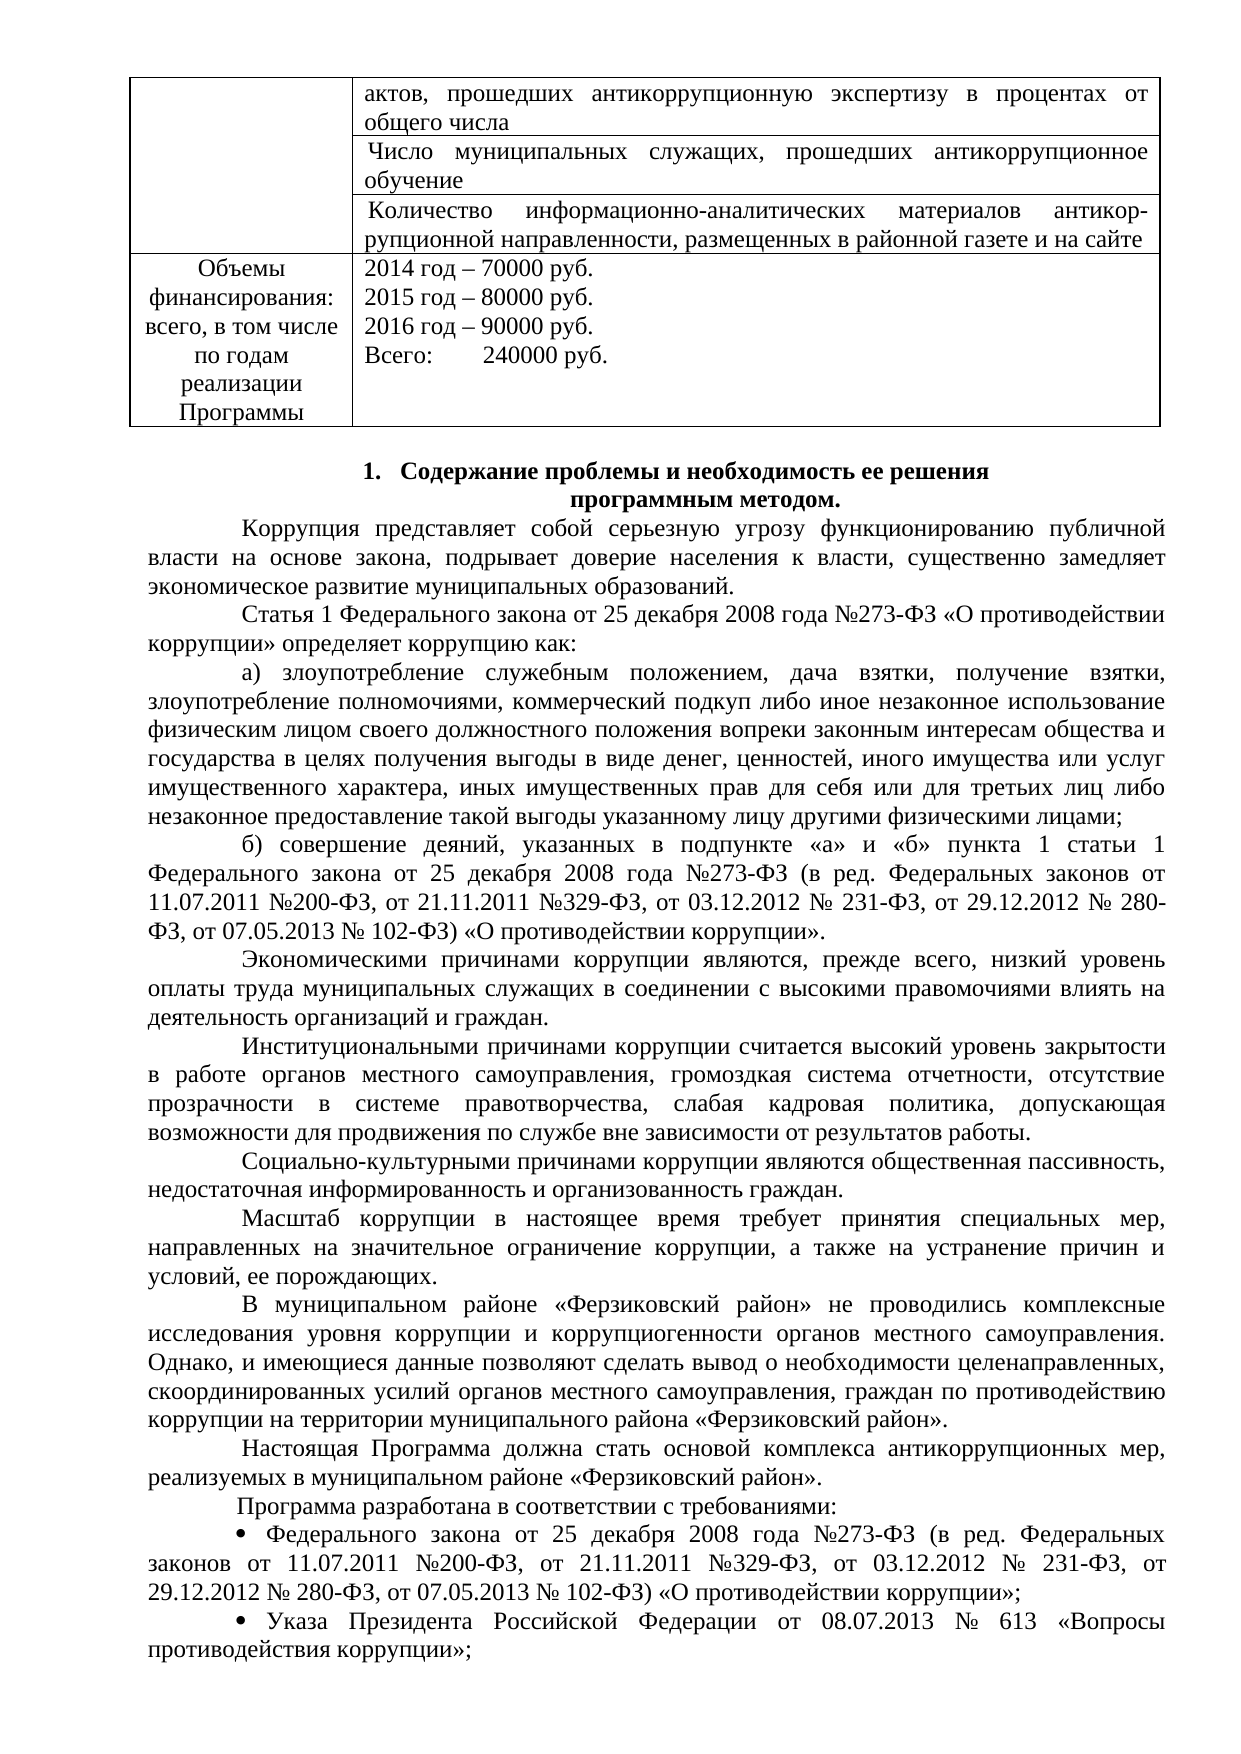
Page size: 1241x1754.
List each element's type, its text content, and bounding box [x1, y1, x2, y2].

text Социально-культурными причинами коррупции являются общественная пассивность, недостаточная информированность и организованность граждан. [148, 1146, 1166, 1203]
text б) совершение деяний, указанных в подпункте «а» и «б» пункта 1 статьи 1 Федерального закона от 25 декабря 2008 года №273-ФЗ (в ред. Федеральных законов от 11.07.2011 №200-ФЗ, от 21.11.2011 №329-ФЗ, от 03.12.2012 № 231-ФЗ, от 29.12.2012 № 280-ФЗ, от 07.05.2013 № 102-ФЗ) «О противодействии коррупции». [148, 829, 1166, 944]
text Экономическими причинами коррупции являются, прежде всего, низкий уровень оплаты труда муниципальных служащих в соединении с высокими правомочиями влиять на деятельность организаций и граждан. [148, 944, 1166, 1031]
text Программа разработана в соответствии с требованиями: [148, 1491, 1166, 1519]
text В муниципальном районе «Ферзиковский район» не проводились комплексные исследования уровня коррупции и коррупциогенности органов местного самоуправления. Однако, и имеющиеся данные позволяют сделать вывод о необходимости целенаправленных, скоординированных усилий органов местного самоуправления, граждан по противодействию коррупции на территории муниципального района «Ферзиковский район». [148, 1289, 1166, 1433]
text Статья 1 Федерального закона от 25 декабря 2008 года №273-ФЗ «О противодействии коррупции» определяет коррупцию как: [148, 599, 1166, 657]
list Указа Президента Российской Федерации от 08.07.2013 № 613 «Вопросы противодействия коррупции»; [148, 1606, 1166, 1663]
list Федерального закона от 25 декабря 2008 года №273-ФЗ (в ред. Федеральных законов от 11.07.2011 №200-ФЗ, от 21.11.2011 №329-ФЗ, от 03.12.2012 № 231-ФЗ, от 29.12.2012 № 280-ФЗ, от 07.05.2013 № 102-ФЗ) «О противодействии коррупции»; [148, 1519, 1166, 1606]
text а) злоупотребление служебным положением, дача взятки, получение взятки, злоупотребление полномочиями, коммерческий подкуп либо иное незаконное использование физическим лицом своего должностного положения вопреки законным интересам общества и государства в целях получения выгоды в виде денег, ценностей, иного имущества или услуг имущественного характера, иных имущественных прав для себя или для третьих лиц либо незаконное предоставление такой выгоды указанному лицу другими физическими лицами; [148, 657, 1166, 829]
text Институциональными причинами коррупции считается высокий уровень закрытости в работе органов местного самоуправления, громоздкая система отчетности, отсутствие прозрачности в системе правотворчества, слабая кадровая политика, допускающая возможности для продвижения по службе вне зависимости от результатов работы. [148, 1031, 1166, 1146]
table_cell 2014 год – 70000 руб. 2015 год – 80000 руб. 2016 год – 90000 руб. Всего: 240000 руб. [353, 254, 1159, 426]
text Коррупция представляет собой серьезную угрозу функционированию публичной власти на основе закона, подрывает доверие населения к власти, существенно замедляет экономическое развитие муниципальных образований. [148, 513, 1166, 599]
text Настоящая Программа должна стать основой комплекса антикоррупционных мер, реализуемых в муниципальном районе «Ферзиковский район». [148, 1433, 1166, 1491]
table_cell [353, 78, 1159, 135]
table_cell Количество информационно-аналитических материалов антикор-рупционной направленности, размещенных в районной газете и на сайте [353, 195, 1159, 252]
list Содержание проблемы и необходимость ее решения [185, 456, 1166, 484]
text Масштаб коррупции в настоящее время требует принятия специальных мер, направленных на значительное ограничение коррупции, а также на устранение причин и условий, ее порождающих. [148, 1203, 1166, 1289]
table_cell Объемы финансирования: всего, в том числе по годам реализации Программы [131, 254, 352, 426]
table_cell Число муниципальных служащих, прошедших антикоррупционное обучение [353, 136, 1159, 194]
text программным методом. [185, 484, 1166, 513]
